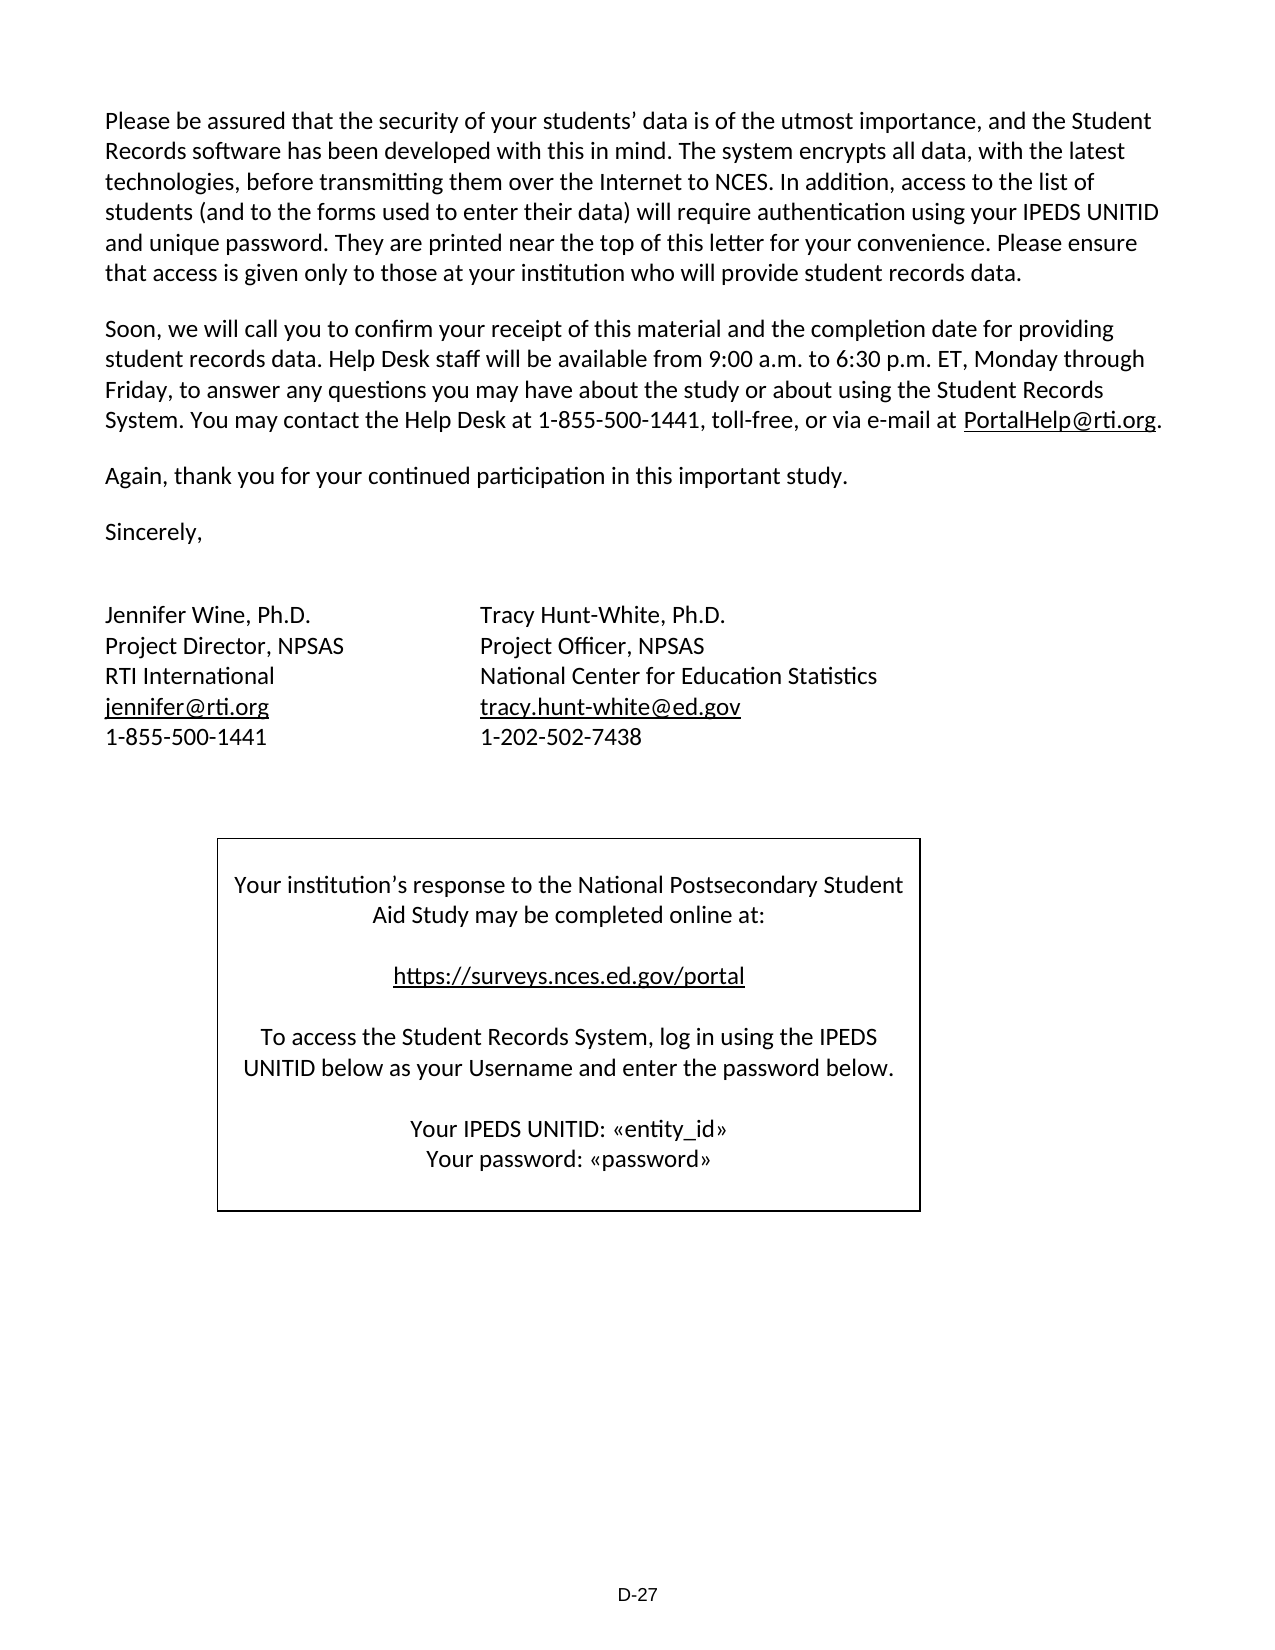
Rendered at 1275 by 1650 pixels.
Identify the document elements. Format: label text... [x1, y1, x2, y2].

text Project Director, NPSAS Project Officer, NPSAS [105, 630, 1170, 660]
text Jennifer Wine, Ph.D. Tracy Hunt-White, Ph.D. [105, 599, 1170, 630]
text jennifer@rti.org tracy.hunt-white@ed.gov [105, 691, 1170, 721]
text RTI International National Center for Education Statistics [105, 660, 1170, 691]
text Please be assured that the security of your students’ data is of the utmost importance, and the Student Records software has been developed with this in mind. The system encrypts all data, with the latest technologies, before transmitting them over the Internet to NCES. In addition, access to the list of students (and to the forms used to enter their data) will require authentication using your IPEDS UNITID and unique password. They are printed near the top of this letter for your convenience. Please ensure that access is given only to those at your institution who will provide student records data. [105, 105, 1170, 288]
text Soon, we will call you to confirm your receipt of this material and the completion date for providing student records data. Help Desk staff will be available from 9:00 a.m. to 6:30 p.m. ET, Monday through Friday, to answer any questions you may have about the study or about using the Student Records System. You may contact the Help Desk at 1-855-500-1441, toll-free, or via e-mail at PortalHelp@rti.org. [105, 313, 1170, 435]
text 1-855-500-1441 1-202-502-7438 [105, 721, 1170, 752]
text Again, thank you for your continued participation in this important study. [105, 460, 1170, 491]
text Sincerely, [105, 516, 1170, 546]
